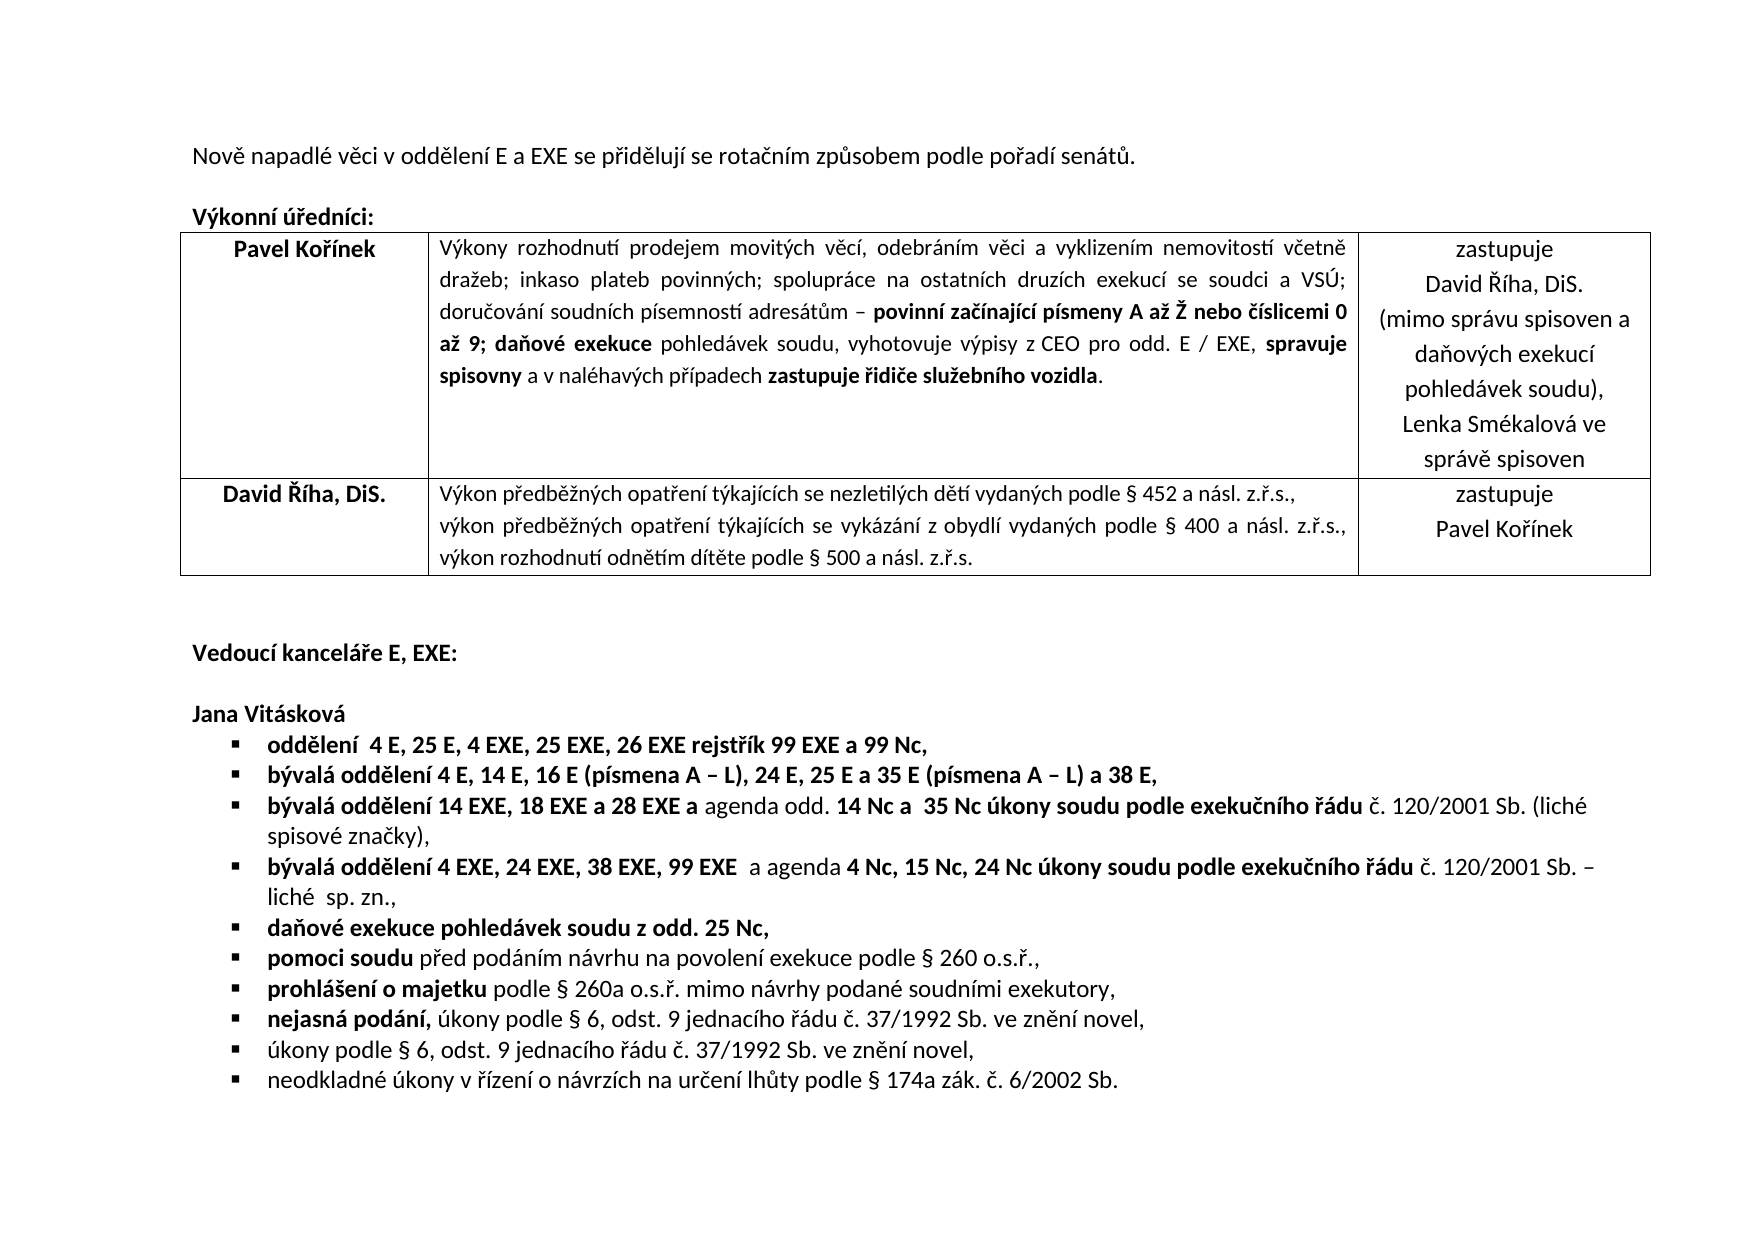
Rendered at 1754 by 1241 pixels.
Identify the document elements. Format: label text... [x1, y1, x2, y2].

table_cell Výkon předběžných opatření týkajících se nezletilých dětí vydaných podle § 452 a násl. z.ř.s., výkon předběžných opatření týkajících se vykázání z obydlí vydaných podle § 400 a násl. z.ř.s., výkon rozhodnutí odnětím dítěte podle § 500 a násl. z.ř.s. [429, 479, 1358, 575]
list daňové exekuce pohledávek soudu z odd. 25 Nc, [229, 912, 1639, 943]
list oddělení 4 E, 25 E, 4 EXE, 25 EXE, 26 EXE rejstřík 99 EXE a 99 Nc, [229, 729, 1639, 759]
list bývalá oddělení 14 EXE, 18 EXE a 28 EXE a agenda odd. 14 Nc a 35 Nc úkony soudu podle exekučního řádu č. 120/2001 Sb. (liché spisové značky), [229, 790, 1639, 851]
text Jana Vitásková [192, 698, 1639, 729]
list bývalá oddělení 4 EXE, 24 EXE, 38 EXE, 99 EXE a agenda 4 Nc, 15 Nc, 24 Nc úkony soudu podle exekučního řádu č. 120/2001 Sb. – liché sp. zn., [229, 851, 1639, 912]
list bývalá oddělení 4 E, 14 E, 16 E (písmena A – L), 24 E, 25 E a 35 E (písmena A – L) a 38 E, [229, 759, 1639, 790]
table_header zastupuje David Říha, DiS. (mimo správu spisoven a daňových exekucí pohledávek soudu), Lenka Smékalová ve správě spisoven [1359, 233, 1650, 478]
text Vedoucí kanceláře E, EXE: [192, 637, 1639, 668]
list nejasná podání, úkony podle § 6, odst. 9 jednacího řádu č. 37/1992 Sb. ve znění novel, [229, 1004, 1639, 1034]
text Výkonní úředníci: [192, 201, 1639, 232]
list úkony podle § 6, odst. 9 jednacího řádu č. 37/1992 Sb. ve znění novel, [229, 1034, 1639, 1065]
table_cell zastupuje Pavel Kořínek [1359, 479, 1650, 575]
table_cell David Říha, DiS. [181, 479, 428, 575]
table_header Pavel Kořínek [181, 233, 428, 478]
text Nově napadlé věci v oddělení E a EXE se přidělují se rotačním způsobem podle pořadí senátů. [192, 140, 1639, 171]
table_header Výkony rozhodnutí prodejem movitých věcí, odebráním věci a vyklizením nemovitostí včetně dražeb; inkaso plateb povinných; spolupráce na ostatních druzích exekucí se soudci a VSÚ; doručování soudních písemností adresátům – povinní začínající písmeny A až Ž nebo číslicemi 0 až 9; daňové exekuce pohledávek soudu, vyhotovuje výpisy z CEO pro odd. E / EXE, spravuje spisovny a v naléhavých případech zastupuje řidiče služebního vozidla. [429, 233, 1358, 478]
list neodkladné úkony v řízení o návrzích na určení lhůty podle § 174a zák. č. 6/2002 Sb. [229, 1065, 1639, 1095]
list prohlášení o majetku podle § 260a o.s.ř. mimo návrhy podané soudními exekutory, [229, 973, 1639, 1004]
list pomoci soudu před podáním návrhu na povolení exekuce podle § 260 o.s.ř., [229, 943, 1639, 973]
